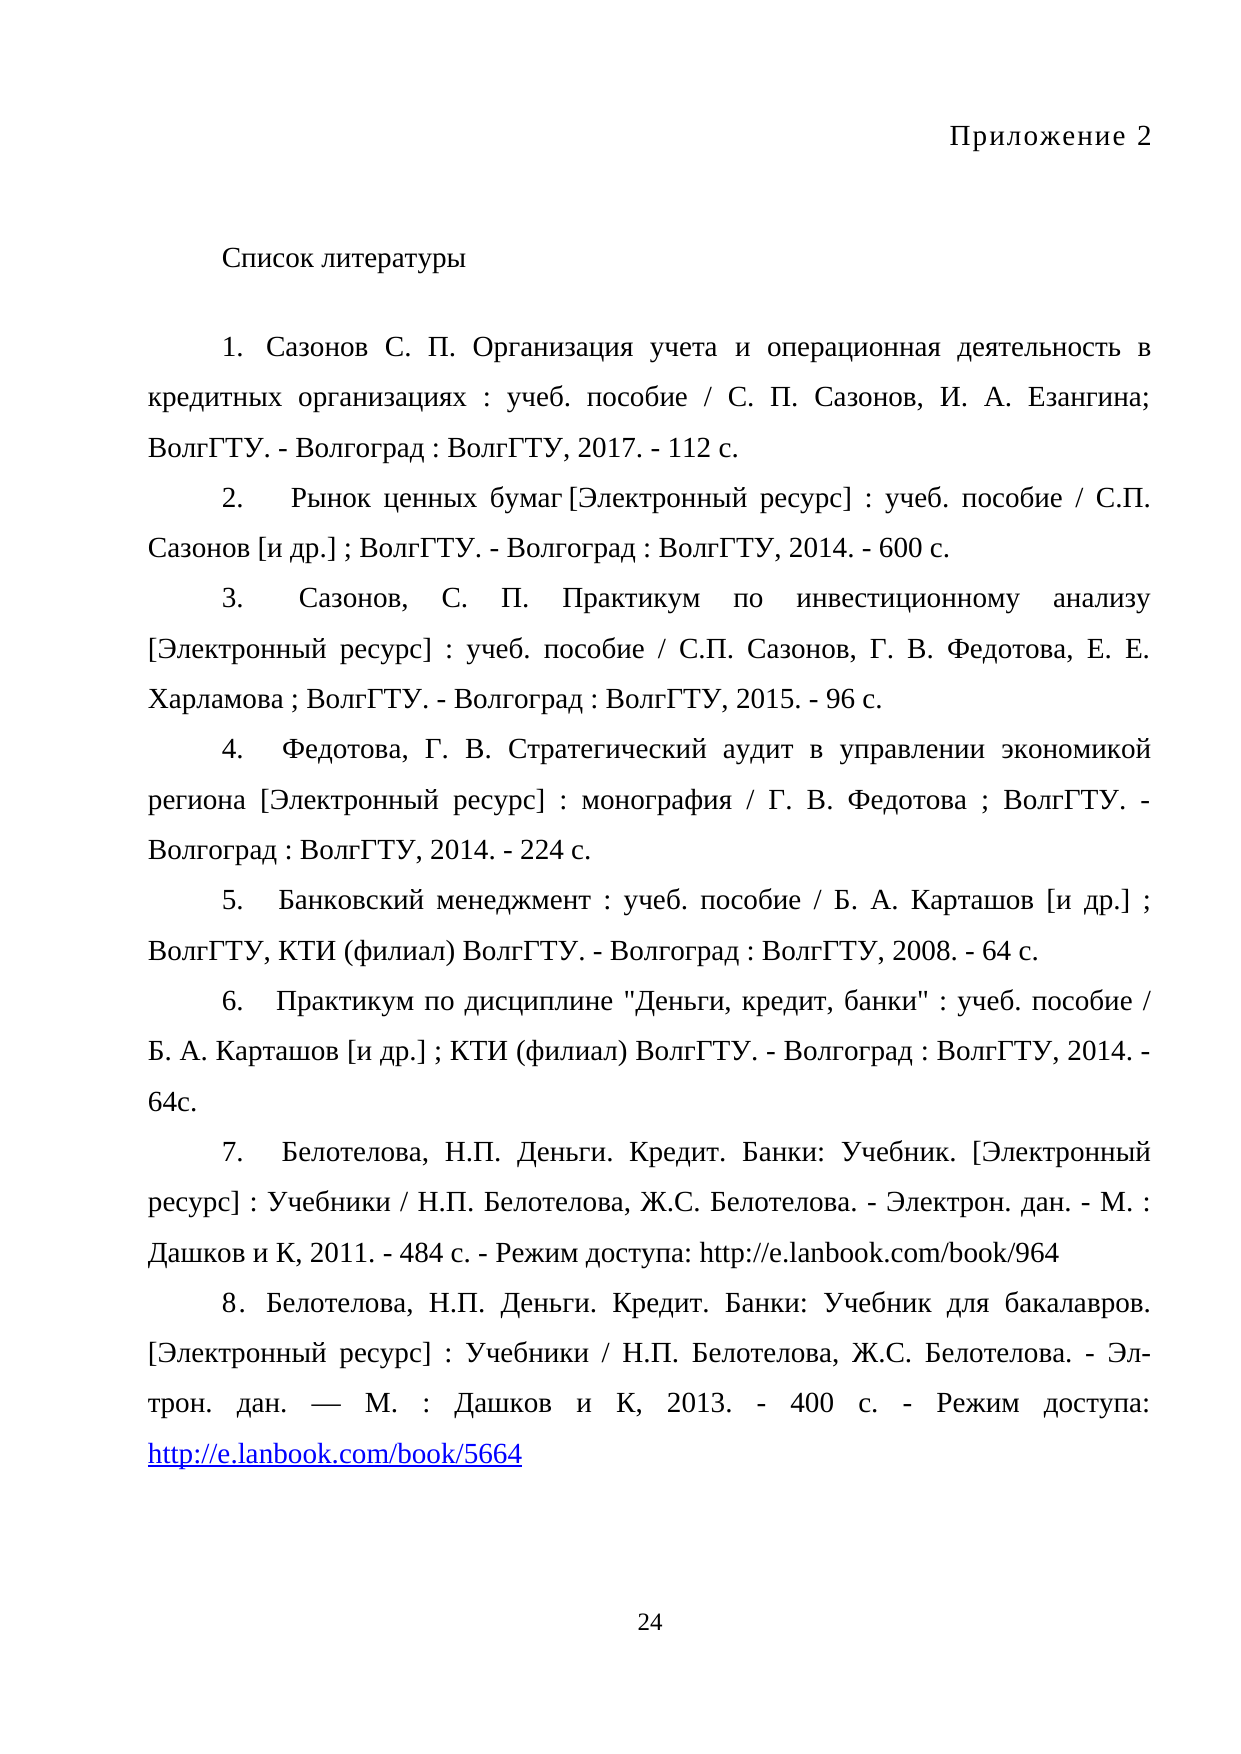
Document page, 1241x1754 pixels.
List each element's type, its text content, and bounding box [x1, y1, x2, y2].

list Сазонов С. П. Организация учета и операционная деятельность в кредитных организациях : учеб. пособие / С. П. Сазонов, И. А. Езангина; ВолгГТУ. - Волгоград : ВолгГТУ, 2017. - 112 с. [148, 329, 1152, 463]
list Белотелова, Н.П. Деньги. Кредит. Банки: Учебник. [Электронный ресурс] : Учебники / Н.П. Белотелова, Ж.С. Белотелова. - Электрон. дан. - М. : Дашков и К, 2011. - 484 с. - Режим доступа: http://e.lanbook.com/book/964 [148, 1134, 1152, 1268]
subtitle Список литературы [148, 240, 1152, 274]
list Банковский менеджмент : учеб. пособие / Б. А. Карташов [и др.] ; ВолгГТУ, КТИ (филиал) ВолгГТУ. - Волгоград : ВолгГТУ, 2008. - 64 с. [148, 882, 1152, 966]
list Рынок ценных бумаг [Электронный ресурс] : учеб. пособие / С.П. Сазонов [и др.] ; ВолгГТУ. - Волгоград : ВолгГТУ, 2014. - 600 с. [148, 480, 1152, 564]
list Практикум по дисциплине "Деньги, кредит, банки" : учеб. пособие / Б. А. Карташов [и др.] ; КТИ (филиал) ВолгГТУ. - Волгоград : ВолгГТУ, 2014. - 64с. [148, 983, 1152, 1117]
list Сазонов, С. П. Практикум по инвестиционному анализу [Электронный ресурс] : учеб. пособие / С.П. Сазонов, Г. В. Федотова, Е. Е. Харламова ; ВолгГТУ. - Волгоград : ВолгГТУ, 2015. - 96 с. [148, 581, 1152, 715]
list Федотова, Г. В. Стратегический аудит в управлении экономикой региона [Электронный ресурс] : монография / Г. В. Федотова ; ВолгГТУ. - Волгоград : ВолгГТУ, 2014. - 224 с. [148, 732, 1152, 866]
list Белотелова, Н.П. Деньги. Кредит. Банки: Учебник для бакалавров. [Электронный ресурс] : Учебники / Н.П. Белотелова, Ж.С. Белотелова. - Эл-трон. дан. — М. : Дашков и К, 2013. - 400 с. - Режим доступа: http://e.lanbook.com/book/5664 [148, 1285, 1152, 1469]
text Приложение 2 [148, 118, 1152, 152]
